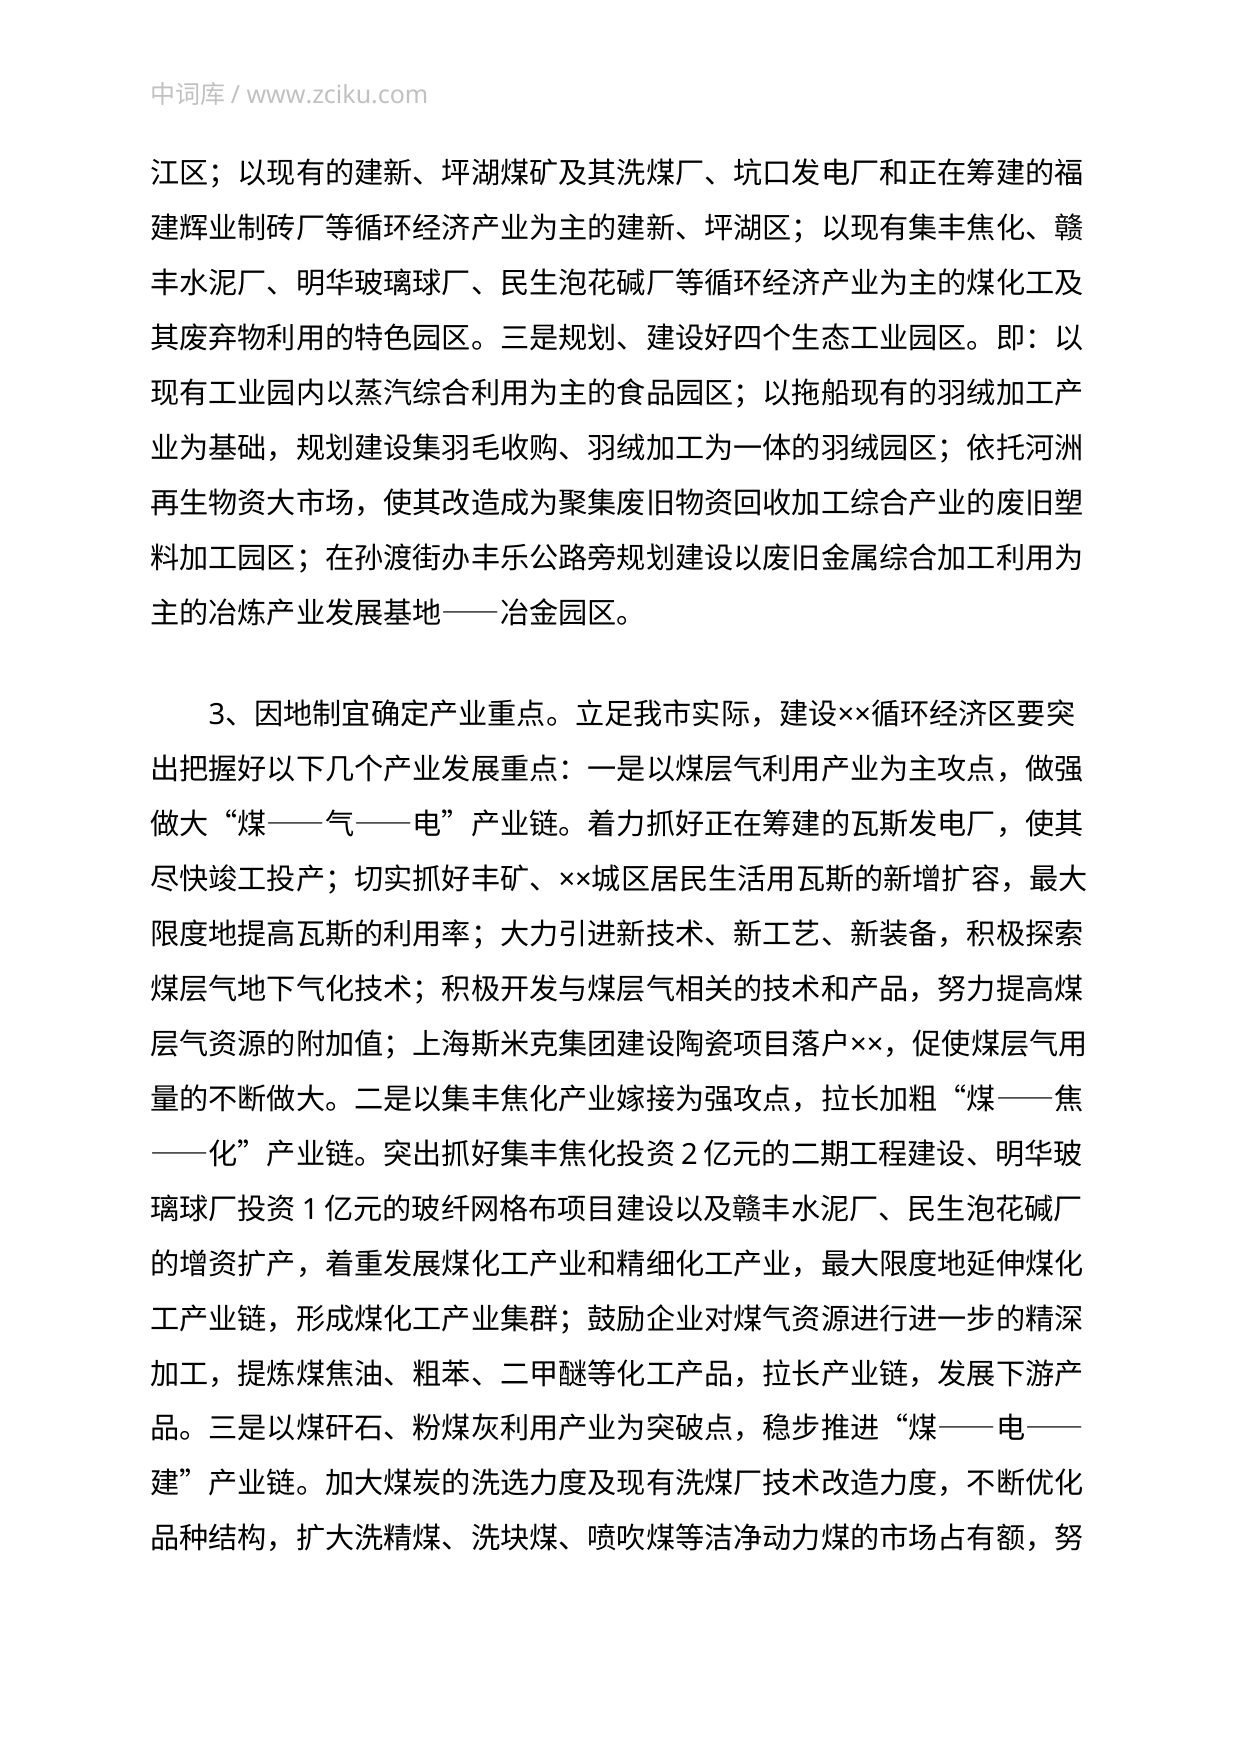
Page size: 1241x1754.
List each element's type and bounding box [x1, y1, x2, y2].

text [150, 691, 1090, 1557]
text [150, 150, 1090, 631]
